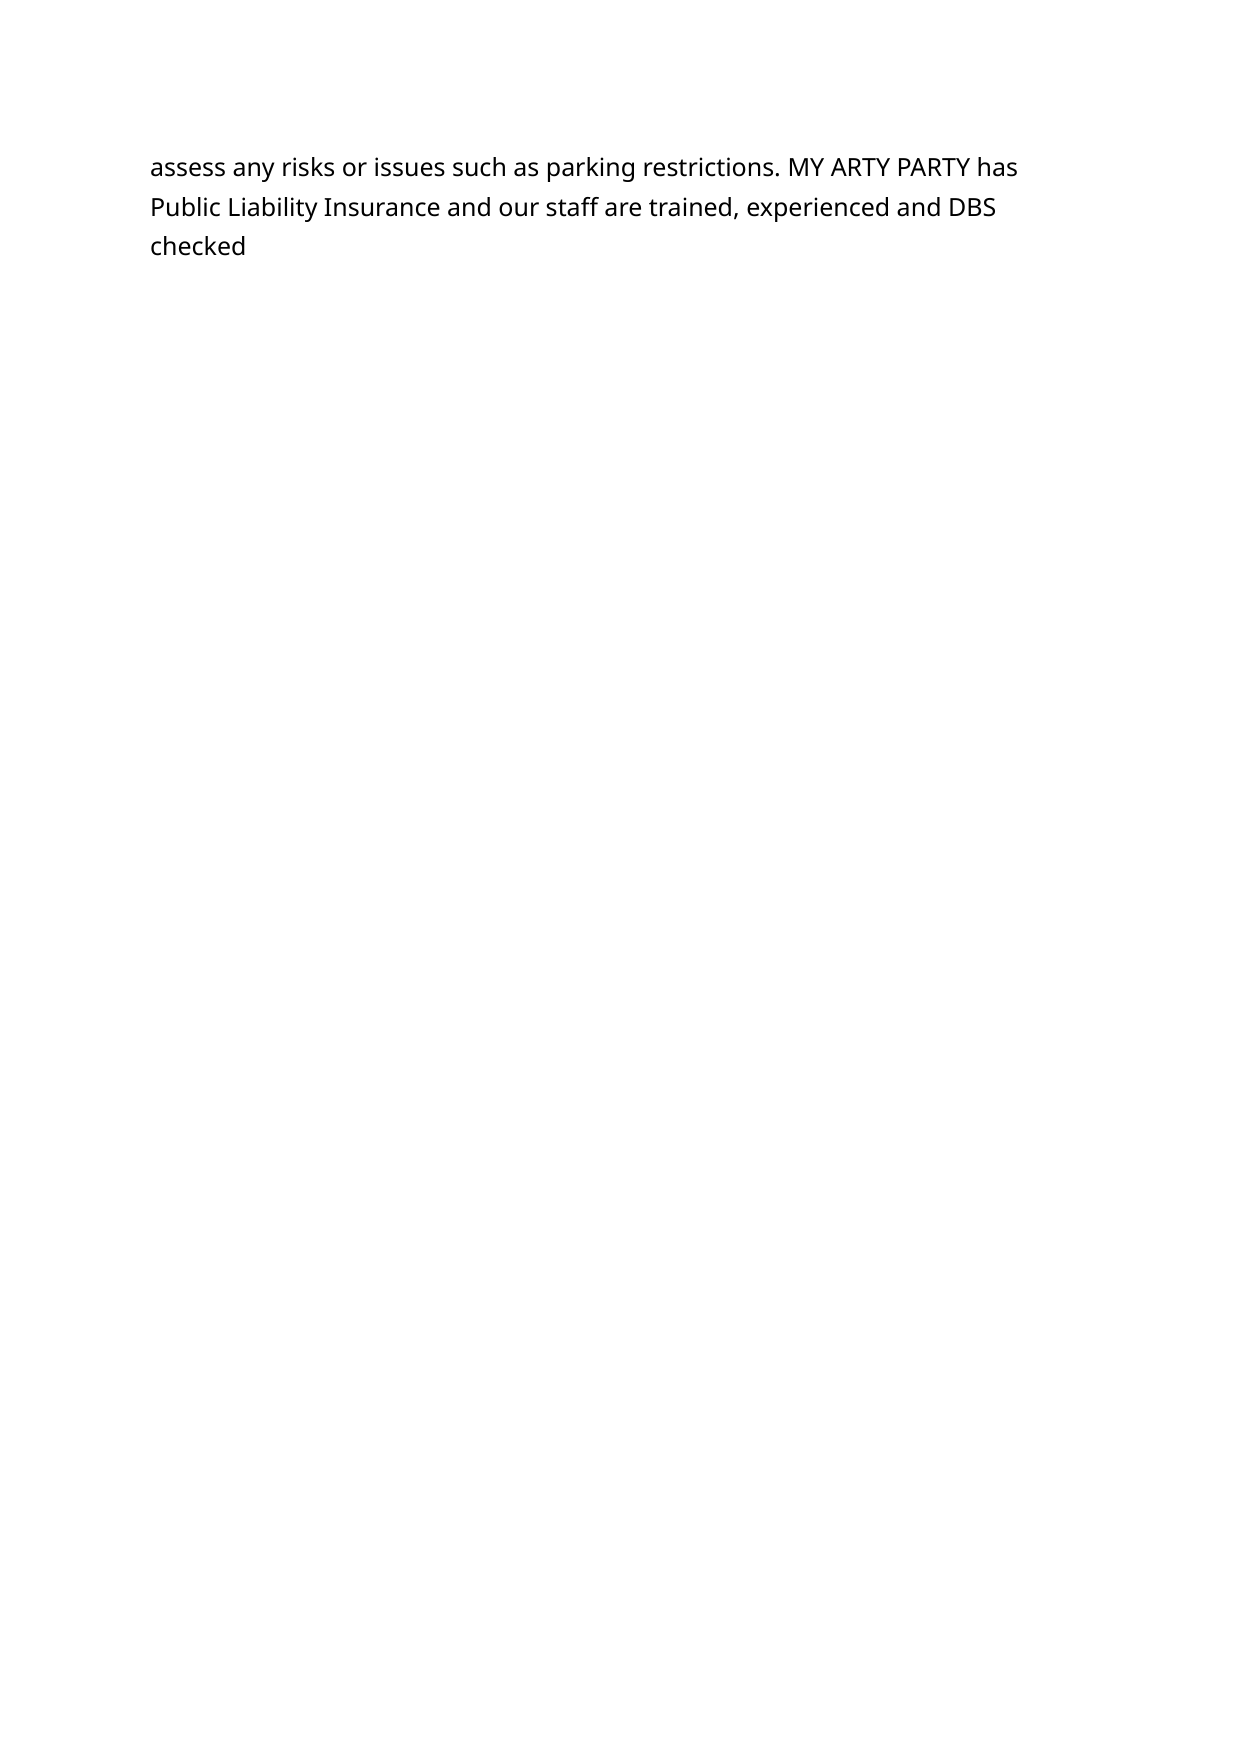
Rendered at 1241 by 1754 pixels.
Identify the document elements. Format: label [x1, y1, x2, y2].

text [150, 150, 1090, 262]
